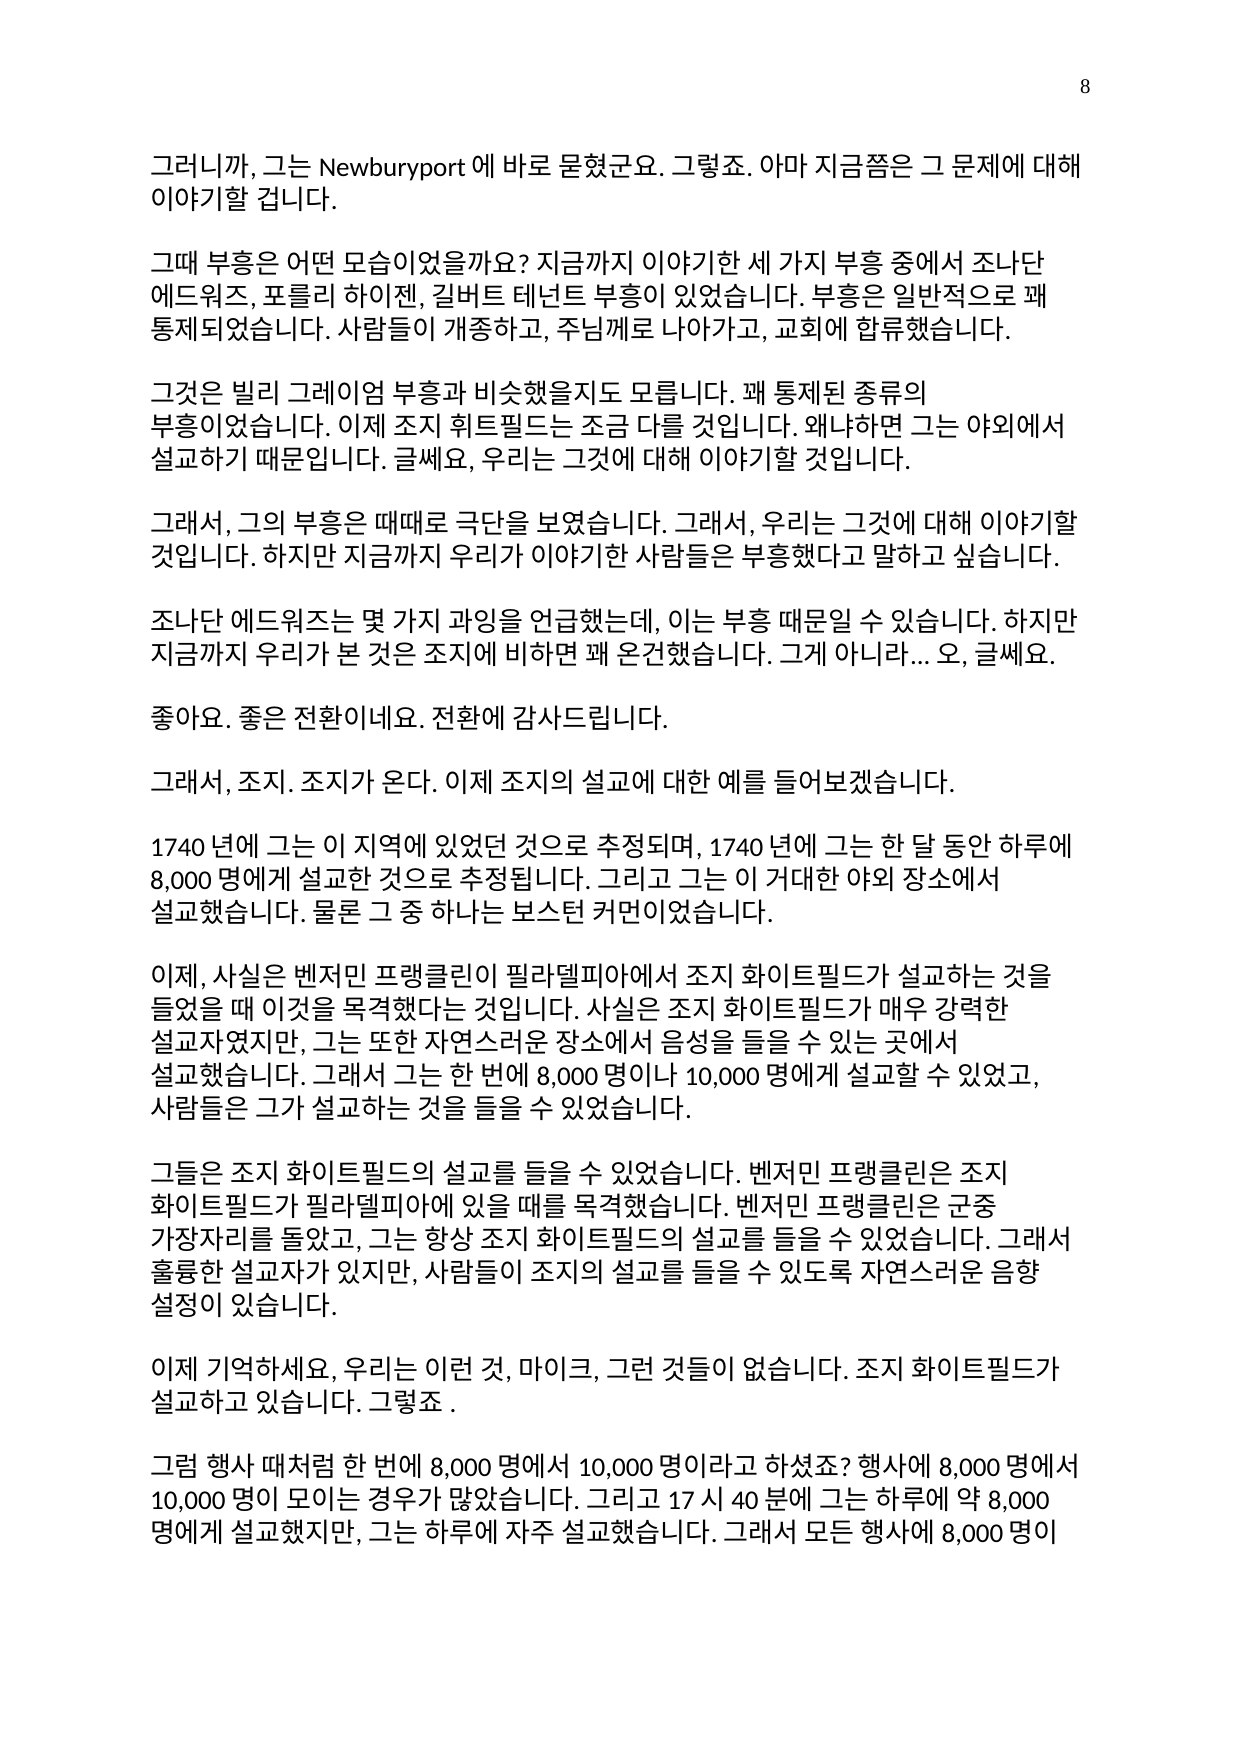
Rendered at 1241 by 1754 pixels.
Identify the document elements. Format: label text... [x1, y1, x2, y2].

text 그래서, 그의 부흥은 때때로 극단을 보였습니다. 그래서, 우리는 그것에 대해 이야기할 것입니다. 하지만 지금까지 우리가 이야기한 사람들은 부흥했다고 말하고 싶습니다. [150, 508, 1090, 574]
text 그래서, 조지. 조지가 온다. 이제 조지의 설교에 대한 예를 들어보겠습니다. [150, 766, 1090, 799]
text 조나단 에드워즈는 몇 가지 과잉을 언급했는데, 이는 부흥 때문일 수 있습니다. 하지만 지금까지 우리가 본 것은 조지에 비하면 꽤 온건했습니다. 그게 아니라... 오, 글쎄요. [150, 605, 1090, 671]
text 이제 기억하세요, 우리는 이런 것, 마이크, 그런 것들이 없습니다. 조지 화이트필드가 설교하고 있습니다. 그렇죠 . [150, 1353, 1090, 1419]
text 그러니까, 그는 Newburyport에 바로 묻혔군요. 그렇죠. 아마 지금쯤은 그 문제에 대해 이야기할 겁니다. [150, 150, 1090, 216]
text 그때 부흥은 어떤 모습이었을까요? 지금까지 이야기한 세 가지 부흥 중에서 조나단 에드워즈, 포를리 하이젠, 길버트 테넌트 부흥이 있었습니다. 부흥은 일반적으로 꽤 통제되었습니다. 사람들이 개종하고, 주님께로 나아가고, 교회에 합류했습니다. [150, 247, 1090, 346]
text 그들은 조지 화이트필드의 설교를 들을 수 있었습니다. 벤저민 프랭클린은 조지 화이트필드가 필라델피아에 있을 때를 목격했습니다. 벤저민 프랭클린은 군중 가장자리를 돌았고, 그는 항상 조지 화이트필드의 설교를 들을 수 있었습니다. 그래서 훌륭한 설교자가 있지만, 사람들이 조지의 설교를 들을 수 있도록 자연스러운 음향 설정이 있습니다. [150, 1157, 1090, 1322]
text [150, 1450, 1090, 1549]
text 그것은 빌리 그레이엄 부흥과 비슷했을지도 모릅니다. 꽤 통제된 종류의 부흥이었습니다. 이제 조지 휘트필드는 조금 다를 것입니다. 왜냐하면 그는 야외에서 설교하기 때문입니다. 글쎄요, 우리는 그것에 대해 이야기할 것입니다. [150, 377, 1090, 476]
text 이제, 사실은 벤저민 프랭클린이 필라델피아에서 조지 화이트필드가 설교하는 것을 들었을 때 이것을 목격했다는 것입니다. 사실은 조지 화이트필드가 매우 강력한 설교자였지만, 그는 또한 자연스러운 장소에서 음성을 들을 수 있는 곳에서 설교했습니다. 그래서 그는 한 번에 8,000명이나 10,000명에게 설교할 수 있었고, 사람들은 그가 설교하는 것을 들을 수 있었습니다. [150, 961, 1090, 1126]
text 1740년에 그는 이 지역에 있었던 것으로 추정되며, 1740년에 그는 한 달 동안 하루에 8,000명에게 설교한 것으로 추정됩니다. 그리고 그는 이 거대한 야외 장소에서 설교했습니다. 물론 그 중 하나는 보스턴 커먼이었습니다. [150, 830, 1090, 929]
text 좋아요. 좋은 전환이네요. 전환에 감사드립니다. [150, 702, 1090, 735]
